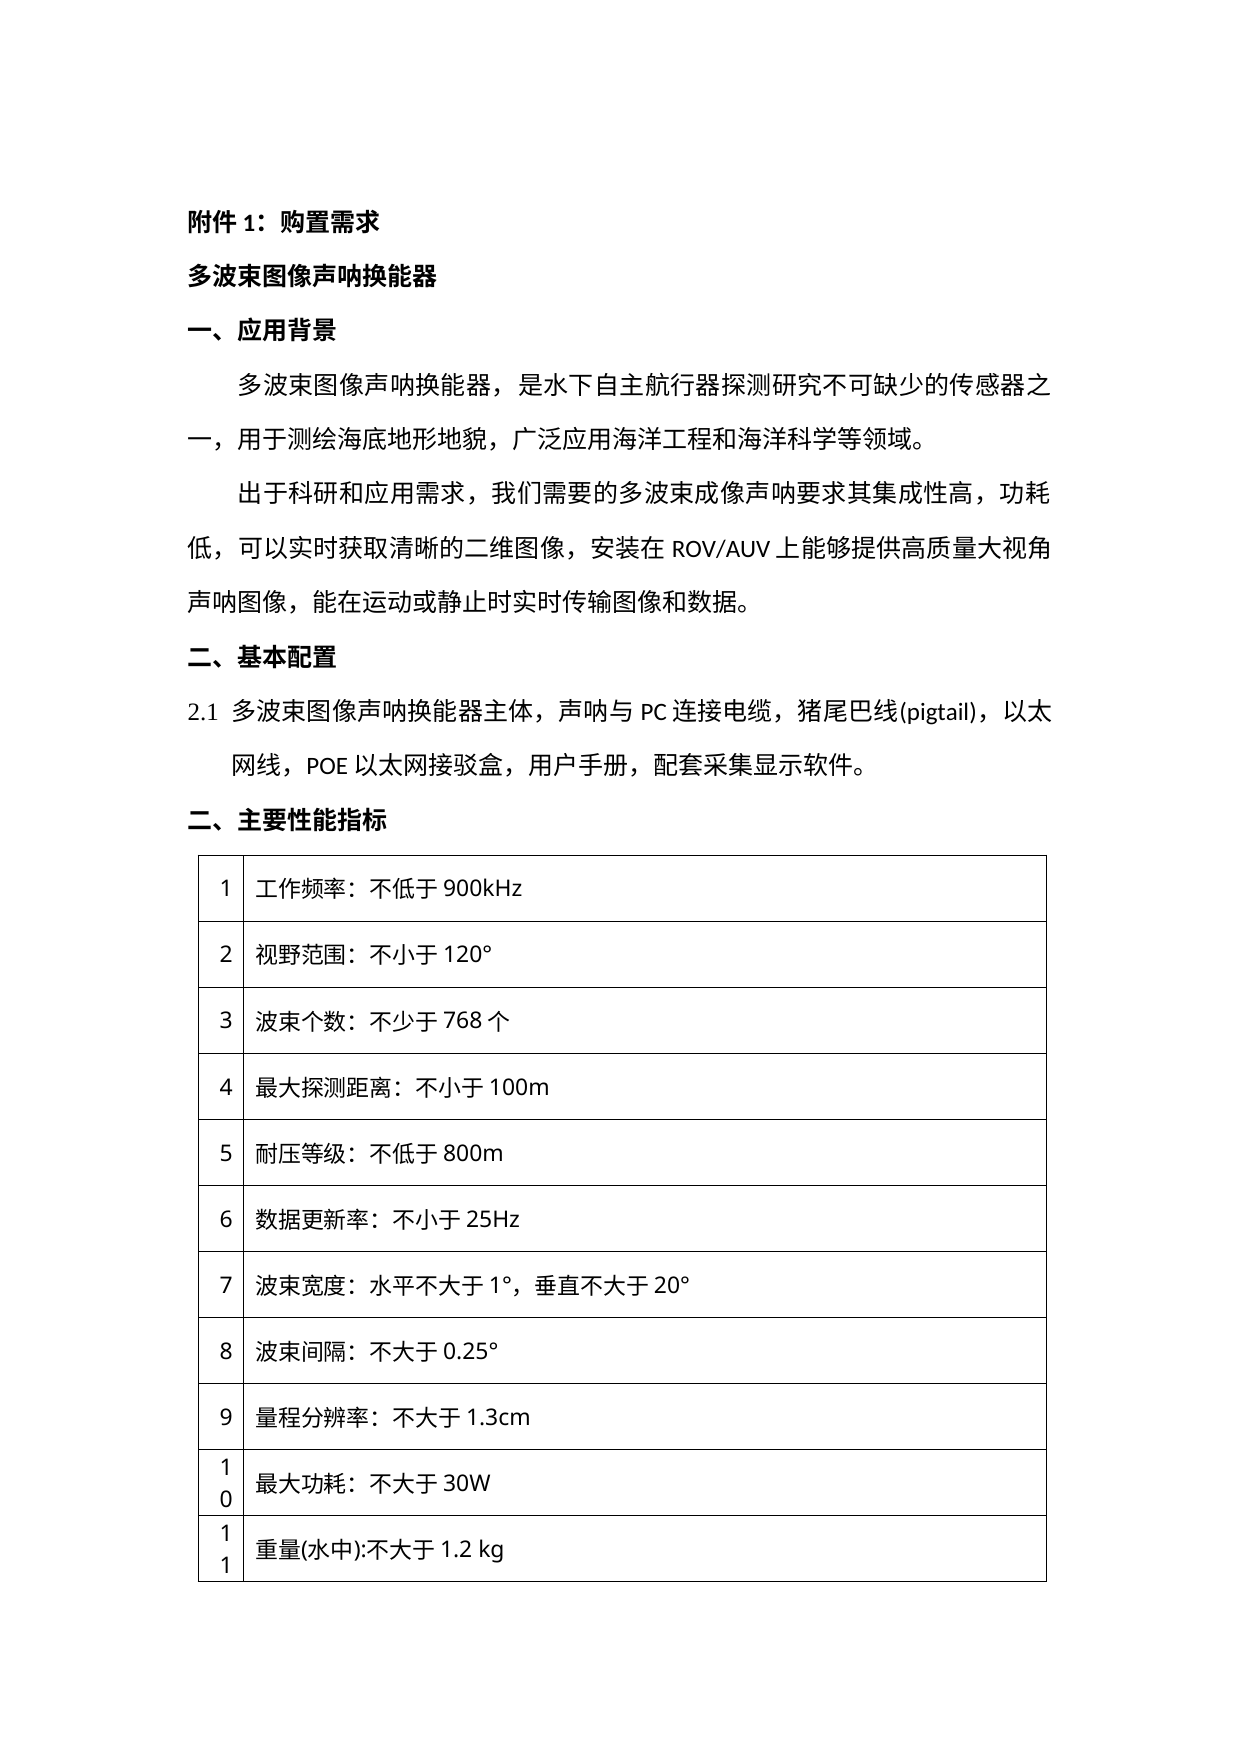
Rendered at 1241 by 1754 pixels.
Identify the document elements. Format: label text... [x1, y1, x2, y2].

table_cell 视野范围：不小于120° [244, 922, 1046, 987]
table_cell 3 [199, 988, 243, 1053]
table_cell 波束间隔：不大于0.25° [244, 1318, 1046, 1383]
table_cell 7 [199, 1252, 243, 1317]
text 出于科研和应用需求，我们需要的多波束成像声呐要求其集成性高，功耗低，可以实时获取清晰的二维图像，安装在ROV/AUV上能够提供高质量大视角声呐图像，能在运动或静止时实时传输图像和数据。 [187, 474, 1053, 619]
table_cell 最大功耗：不大于30W [244, 1450, 1046, 1515]
table_cell 10 [199, 1450, 243, 1515]
text 多波束图像声呐换能器 [187, 256, 1053, 293]
table_cell 量程分辨率：不大于1.3cm [244, 1384, 1046, 1449]
table_cell 9 [199, 1384, 243, 1449]
table_cell 11 [199, 1516, 243, 1581]
table_header 1 [199, 856, 243, 921]
table_cell 2 [199, 922, 243, 987]
table_cell 波束宽度：水平不大于1°，垂直不大于20° [244, 1252, 1046, 1317]
text 附件1：购置需求 [187, 202, 1053, 238]
table_cell 6 [199, 1186, 243, 1251]
text 多波束图像声呐换能器，是水下自主航行器探测研究不可缺少的传感器之一，用于测绘海底地形地貌，广泛应用海洋工程和海洋科学等领域。 [187, 365, 1053, 456]
list 主要性能指标 [187, 800, 1053, 836]
table_cell 耐压等级：不低于800m [244, 1120, 1046, 1185]
list 多波束图像声呐换能器主体，声呐与PC连接电缆，猪尾巴线(pigtail)，以太网线，POE以太网接驳盒，用户手册，配套采集显示软件。 [187, 691, 1053, 782]
table_cell 数据更新率：不小于25Hz [244, 1186, 1046, 1251]
list 应用背景 [187, 311, 1053, 347]
table_cell 8 [199, 1318, 243, 1383]
table_cell 4 [199, 1054, 243, 1119]
table_cell 波束个数：不少于768个 [244, 988, 1046, 1053]
table_cell 最大探测距离：不小于100m [244, 1054, 1046, 1119]
table_cell 5 [199, 1120, 243, 1185]
table_cell 重量(水中):不大于1.2 kg [244, 1516, 1046, 1581]
text 二、基本配置 [187, 637, 1053, 673]
table_header 工作频率：不低于900kHz [244, 856, 1046, 921]
